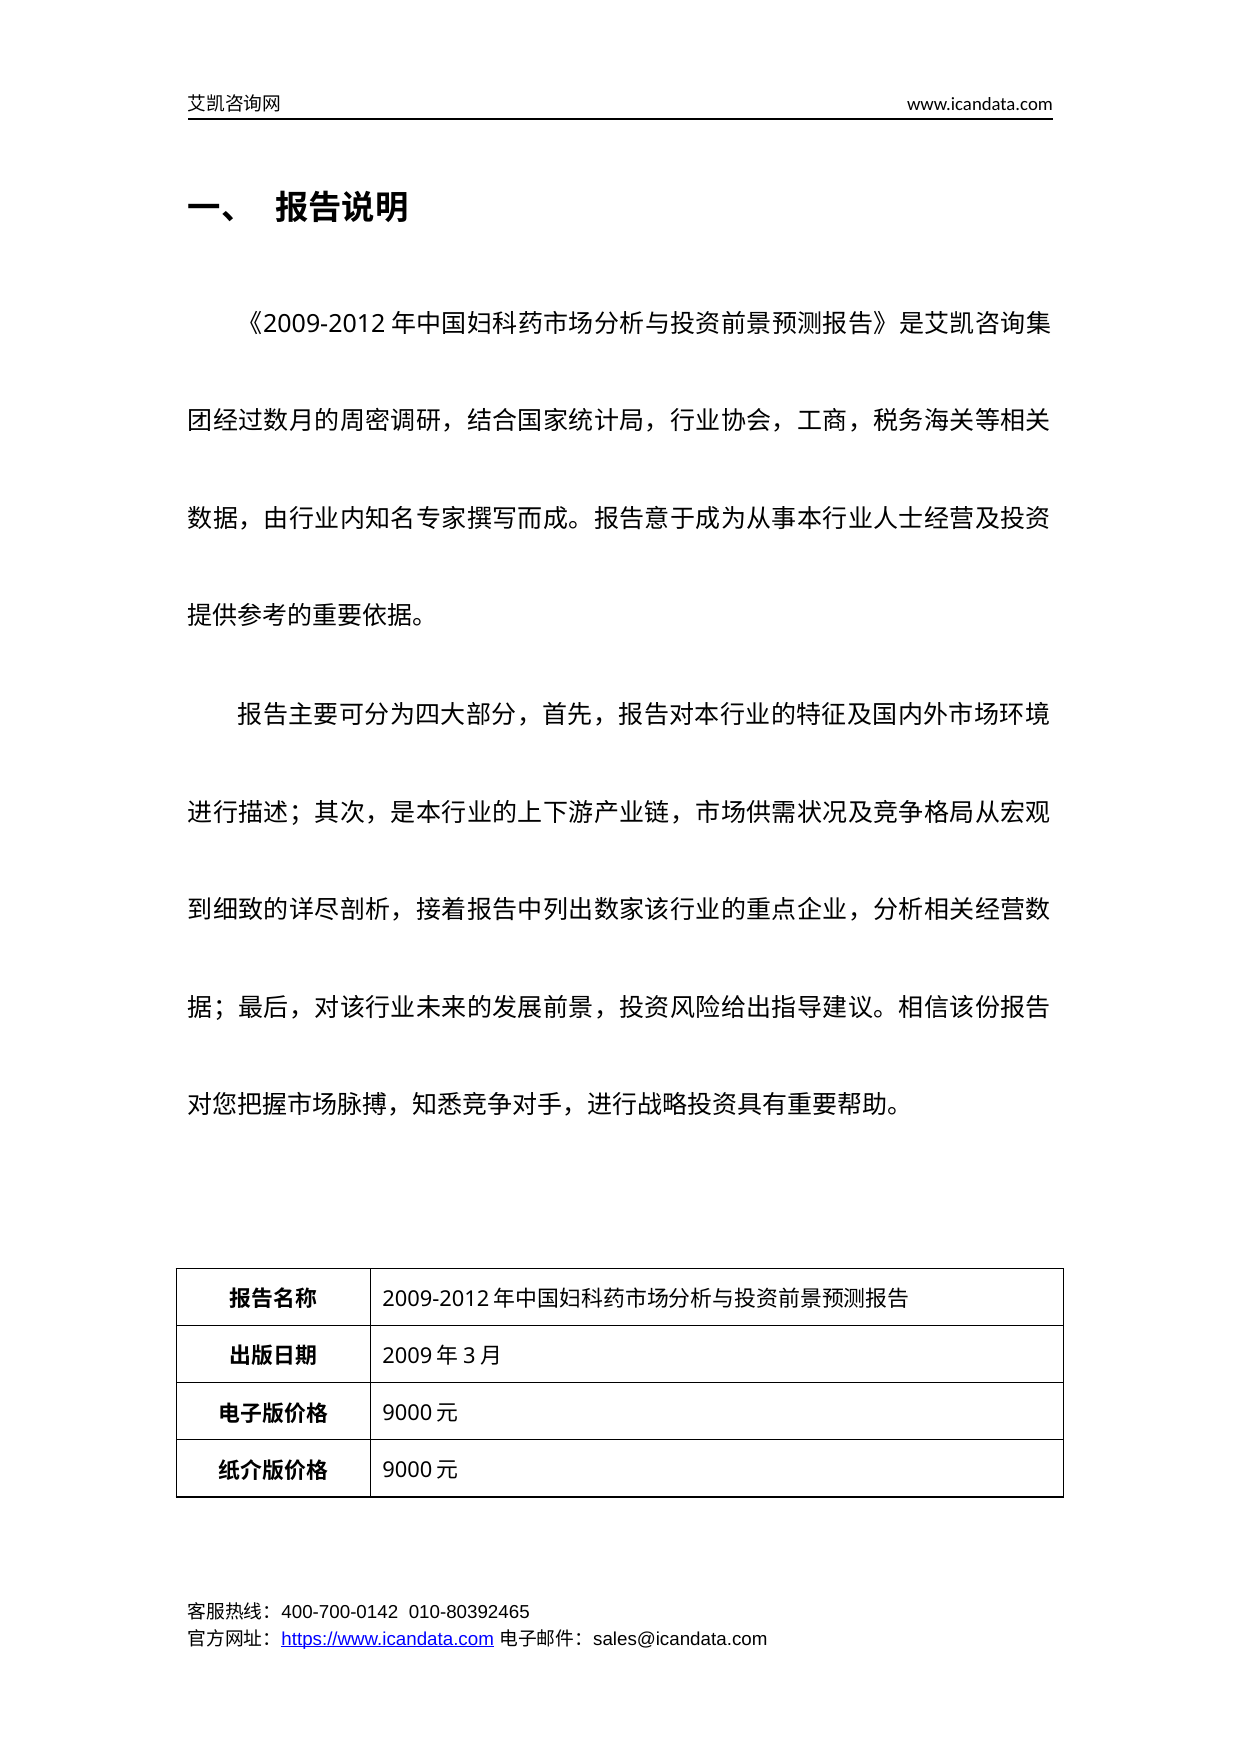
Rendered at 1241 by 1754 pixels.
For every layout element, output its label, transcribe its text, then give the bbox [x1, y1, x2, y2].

table_cell 2009年3月 [371, 1326, 1063, 1382]
table_header 2009-2012年中国妇科药市场分析与投资前景预测报告 [371, 1269, 1063, 1325]
table_cell 电子版价格 [177, 1383, 370, 1439]
table_cell 纸介版价格 [177, 1440, 370, 1496]
table_cell 出版日期 [177, 1326, 370, 1382]
table_cell 9000元 [371, 1440, 1063, 1496]
table_cell 9000元 [371, 1383, 1063, 1439]
table_header 报告名称 [177, 1269, 370, 1325]
subtitle 报告说明 [187, 172, 1053, 237]
text 报告主要可分为四大部分，首先，报告对本行业的特征及国内外市场环境进行描述；其次，是本行业的上下游产业链，市场供需状况及竞争格局从宏观到细致的详尽剖析，接着报告中列出数家该行业的重点企业，分析相关经营数据；最后，对该行业未来的发展前景，投资风险给出指导建议。相信该份报告对您把握市场脉搏，知悉竞争对手，进行战略投资具有重要帮助。 [187, 681, 1053, 1136]
text 《2009-2012年中国妇科药市场分析与投资前景预测报告》是艾凯咨询集团经过数月的周密调研，结合国家统计局，行业协会，工商，税务海关等相关数据，由行业内知名专家撰写而成。报告意于成为从事本行业人士经营及投资提供参考的重要依据。 [187, 289, 1053, 646]
